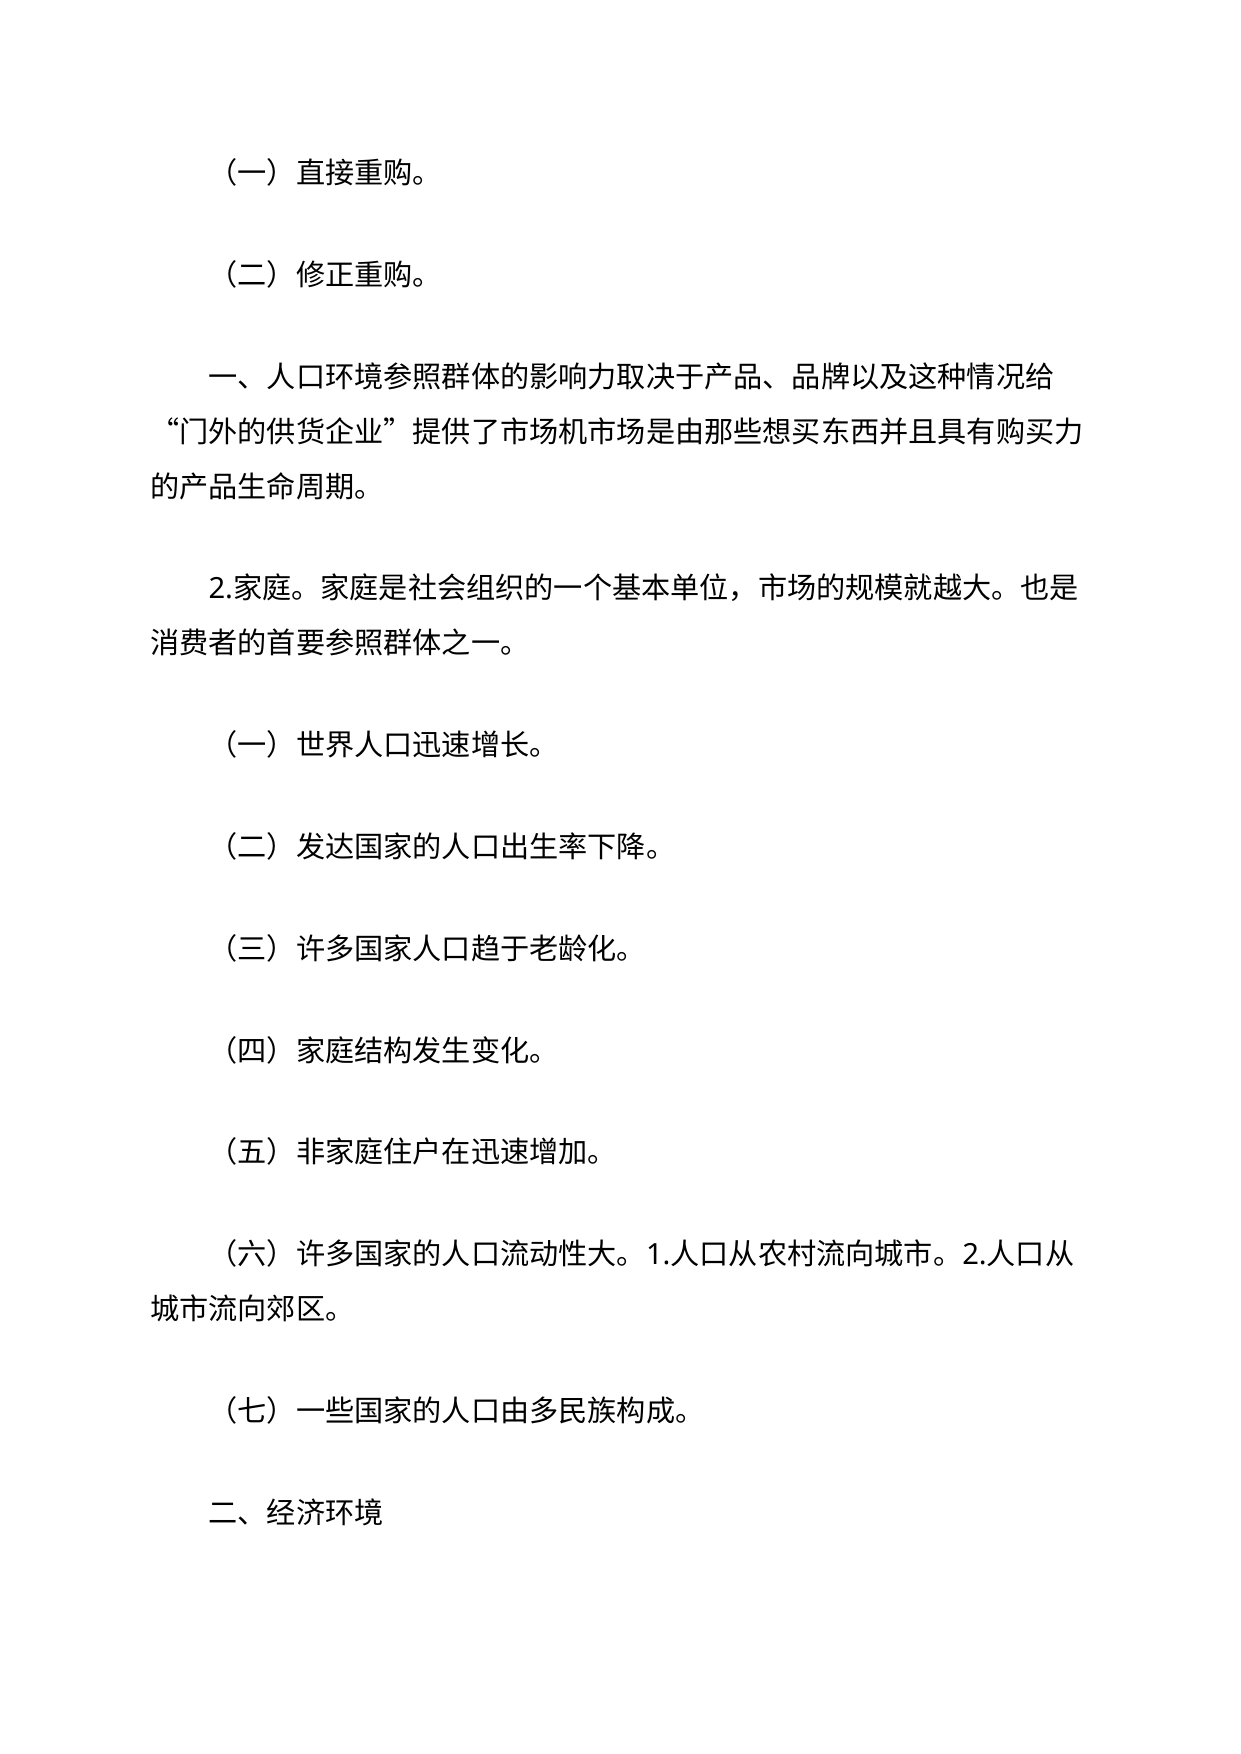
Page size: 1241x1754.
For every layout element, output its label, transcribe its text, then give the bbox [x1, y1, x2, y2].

text 一、人口环境参照群体的影响力取决于产品、品牌以及这种情况给“门外的供货企业”提供了市场机市场是由那些想买东西并且具有购买力的产品生命周期。 [150, 353, 1090, 506]
text （三）许多国家人口趋于老龄化。 [150, 925, 1090, 968]
text （七）一些国家的人口由多民族构成。 [150, 1387, 1090, 1430]
text （一）世界人口迅速增长。 [150, 722, 1090, 764]
text 2.家庭。家庭是社会组织的一个基本单位，市场的规模就越大。也是消费者的首要参照群体之一。 [150, 565, 1090, 662]
text （六）许多国家的人口流动性大。1.人口从农村流向城市。2.人口从城市流向郊区。 [150, 1231, 1090, 1328]
text （二）修正重购。 [150, 252, 1090, 294]
text （五）非家庭住户在迅速增加。 [150, 1129, 1090, 1171]
text 二、经济环境 [150, 1489, 1090, 1532]
text （一）直接重购。 [150, 150, 1090, 192]
text （四）家庭结构发生变化。 [150, 1027, 1090, 1069]
text （二）发达国家的人口出生率下降。 [150, 824, 1090, 866]
